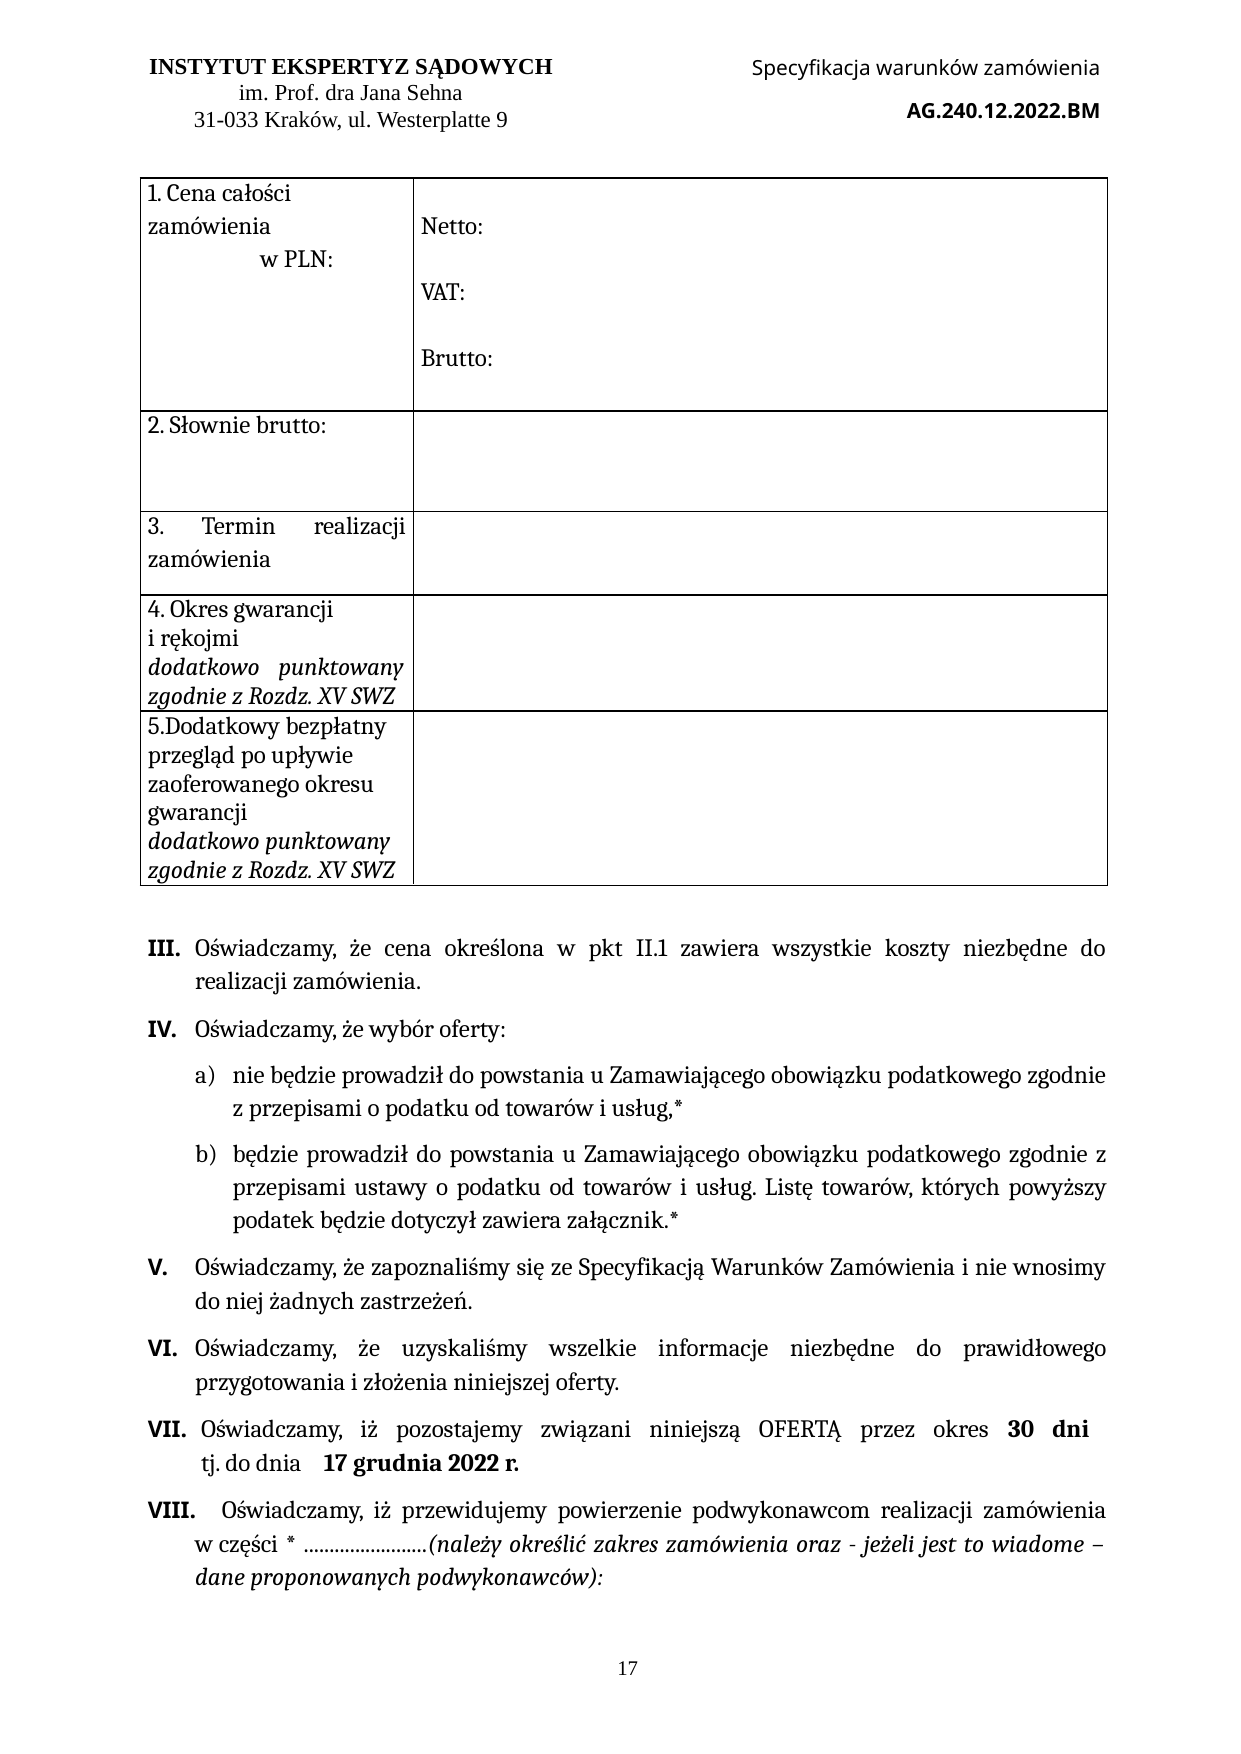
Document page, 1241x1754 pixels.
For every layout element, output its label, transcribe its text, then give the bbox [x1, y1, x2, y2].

table_cell [414, 512, 1107, 594]
list Oświadczamy, że wybór oferty: [148, 1013, 1107, 1044]
table_cell 3. Termin realizacji zamówienia [141, 512, 413, 594]
table_header Netto: VAT: Brutto: [414, 179, 1107, 410]
table_cell 4. Okres gwarancji i rękojmi dodatkowo punktowany zgodnie z Rozdz. XV SWZ [141, 596, 413, 710]
table_cell 2. Słownie brutto: [141, 412, 413, 511]
list Oświadczamy, iż przewidujemy powierzenie podwykonawcom realizacji zamówienia w części * ........................(należy określić zakres zamówienia oraz - jeżeli jest to wiadome – dane proponowanych podwykonawców): [148, 1494, 1107, 1592]
list Oświadczamy, iż pozostajemy związani niniejszą OFERTĄ przez okres 30 dni tj. do dnia 17 grudnia 2022 r. [148, 1413, 1107, 1477]
table_cell [414, 412, 1107, 511]
table_header 1. Cena całości zamówienia w PLN: [141, 179, 413, 410]
table_cell [414, 712, 1107, 884]
list nie będzie prowadził do powstania u Zamawiającego obowiązku podatkowego zgodnie z przepisami o podatku od towarów i usług,* [195, 1061, 1107, 1123]
list Oświadczamy, że zapoznaliśmy się ze Specyfikacją Warunków Zamówienia i nie wnosimy do niej żadnych zastrzeżeń. [148, 1251, 1107, 1315]
list będzie prowadził do powstania u Zamawiającego obowiązku podatkowego zgodnie z przepisami ustawy o podatku od towarów i usług. Listę towarów, których powyższy podatek będzie dotyczył zawiera załącznik.* [195, 1139, 1107, 1234]
table_cell [414, 596, 1107, 710]
table_cell 5.Dodatkowy bezpłatny przegląd po upływie zaoferowanego okresu gwarancji dodatkowo punktowany zgodnie z Rozdz. XV SWZ [141, 712, 413, 884]
list Oświadczamy, że uzyskaliśmy wszelkie informacje niezbędne do prawidłowego przygotowania i złożenia niniejszej oferty. [148, 1332, 1107, 1396]
list Oświadczamy, że cena określona w pkt II.1 zawiera wszystkie koszty niezbędne do realizacji zamówienia. [148, 932, 1107, 996]
